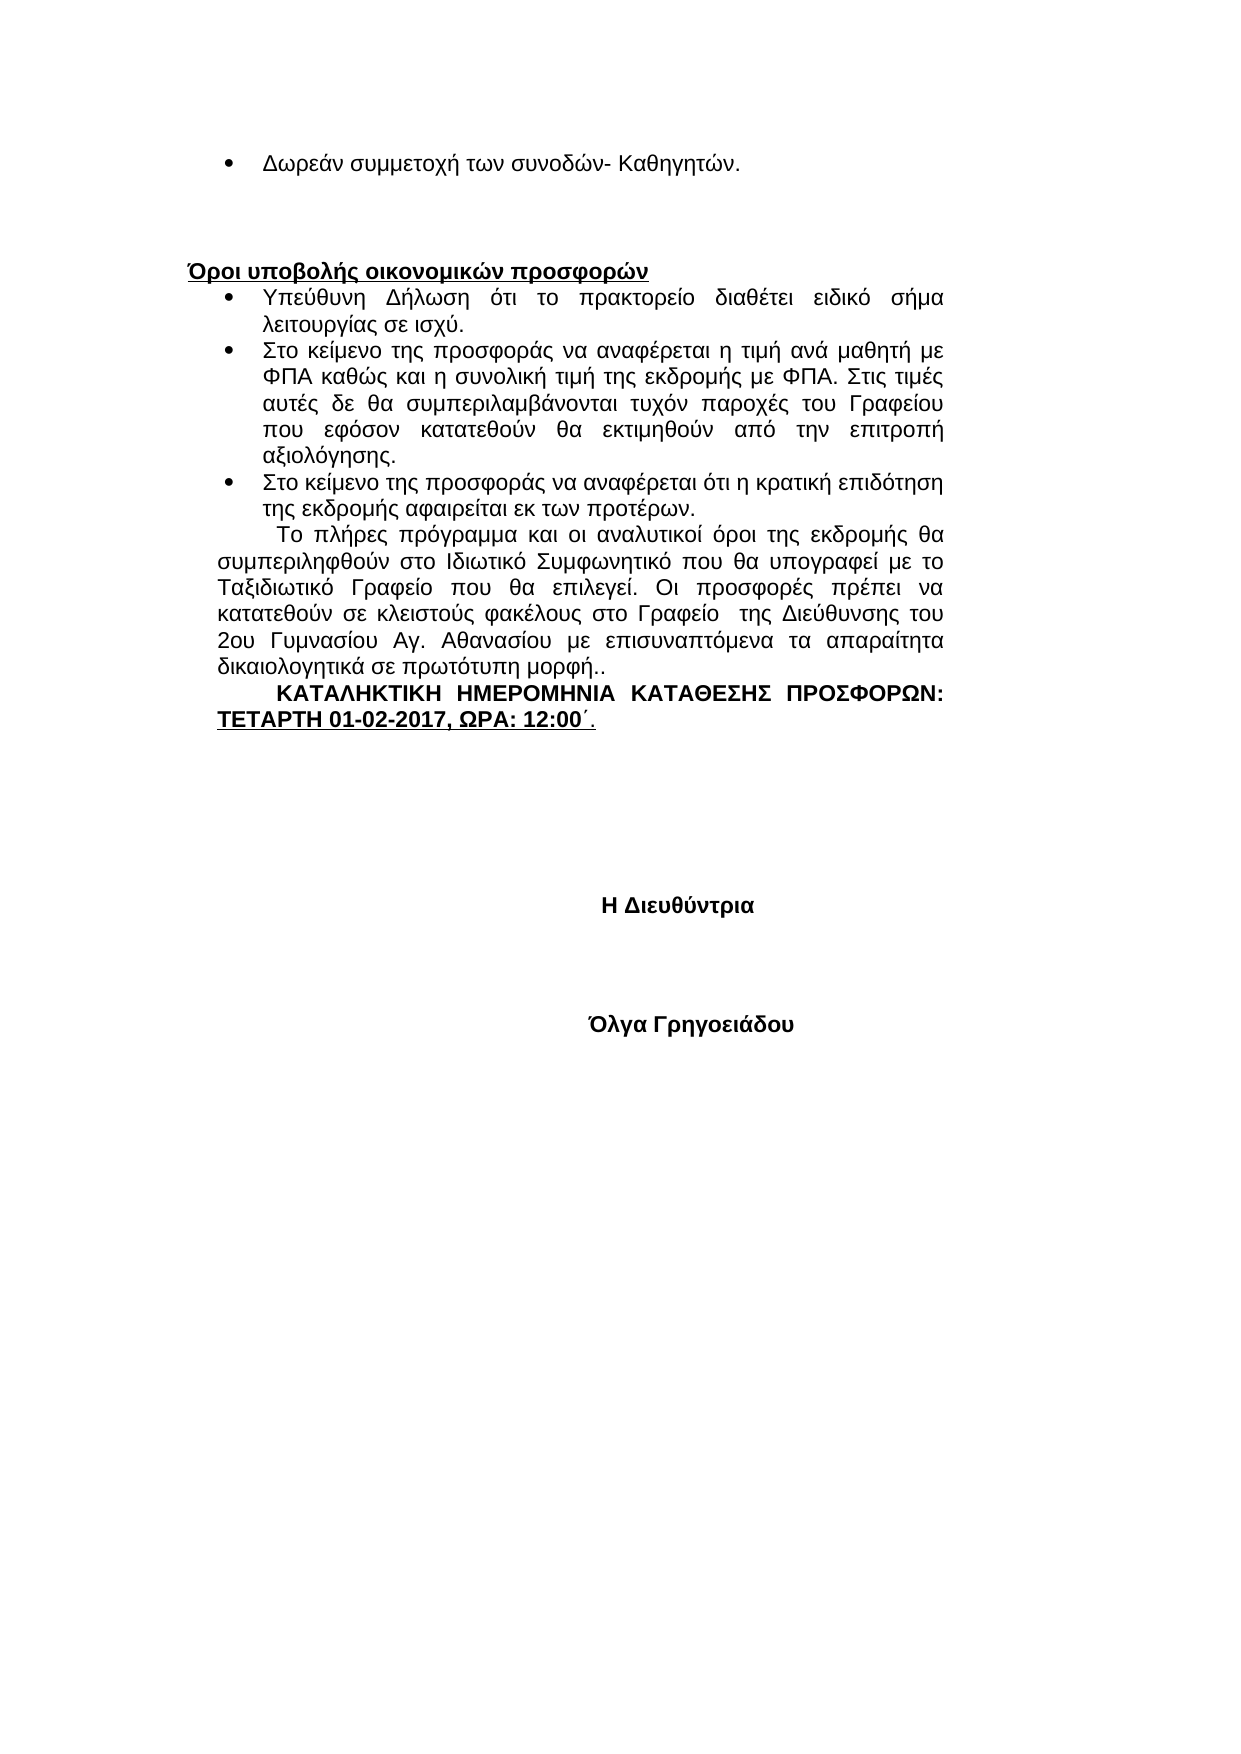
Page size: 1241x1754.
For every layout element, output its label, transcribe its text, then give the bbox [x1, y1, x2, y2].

text Όροι υποβολής οικονομικών προσφορών [187, 258, 944, 284]
list Δωρεάν συμμετοχή των συνοδών- Καθηγητών. [225, 150, 944, 176]
text Το πλήρες πρόγραμμα και οι αναλυτικοί όροι της εκδρομής θα συμπεριληφθούν στο Ιδιωτικό Συμφωνητικό που θα υπογραφεί με το Ταξιδιωτικό Γραφείο που θα επιλεγεί. Οι προσφορές πρέπει να κατατεθούν σε κλειστούς φακέλους στο Γραφείο της Διεύθυνσης του 2ου Γυμνασίου Αγ. Αθανασίου με επισυναπτόμενα τα απαραίτητα δικαιολογητικά σε πρωτότυπη μορφή.. [217, 521, 944, 679]
text Όλγα Γρηγοειάδου [187, 1011, 944, 1037]
list Στο κείμενο της προσφοράς να αναφέρεται ότι η κρατική επιδότηση της εκδρομής αφαιρείται εκ των προτέρων. [225, 469, 944, 521]
list Στο κείμενο της προσφοράς να αναφέρεται η τιμή ανά μαθητή με ΦΠΑ καθώς και η συνολική τιμή της εκδρομής με ΦΠΑ. Στις τιμές αυτές δε θα συμπεριλαμβάνονται τυχόν παροχές του Γραφείου που εφόσον κατατεθούν θα εκτιμηθούν από την επιτροπή αξιολόγησης. [225, 337, 944, 469]
text Η Διευθύντρια [187, 892, 944, 919]
list Υπεύθυνη Δήλωση ότι το πρακτορείο διαθέτει ειδικό σήμα λειτουργίας σε ισχύ. [225, 284, 944, 337]
text ΚΑΤΑΛΗΚΤΙΚΗ ΗΜΕΡΟΜΗΝΙΑ ΚΑΤΑΘΕΣΗΣ ΠΡΟΣΦΟΡΩΝ: ΤΕΤΑΡΤΗ 01-02-2017, ΩΡΑ: 12:00΄. [217, 679, 944, 732]
